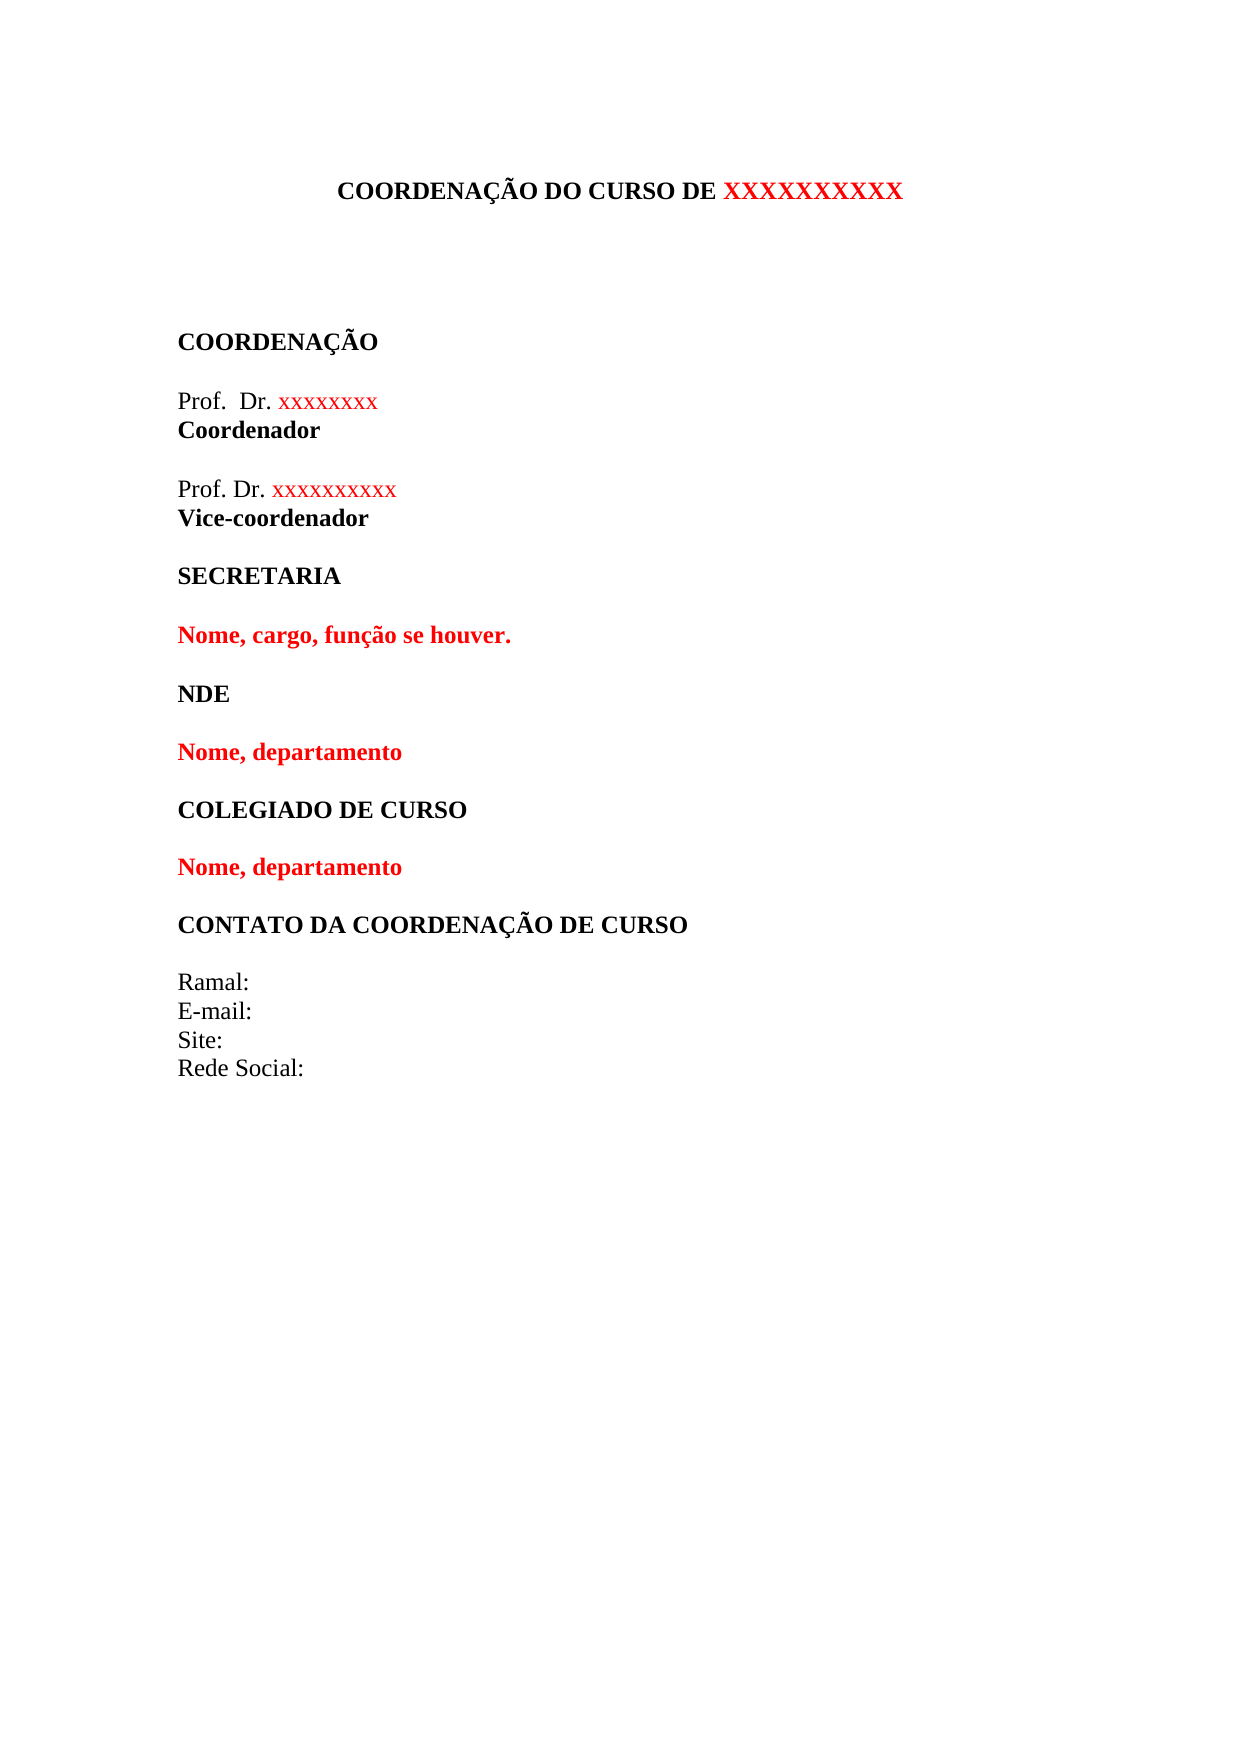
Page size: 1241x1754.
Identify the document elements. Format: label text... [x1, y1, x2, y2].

text COORDENAÇÃO DO CURSO DE XXXXXXXXXX [177, 176, 1063, 205]
text Prof. Dr. xxxxxxxx [177, 386, 1063, 415]
text Vice-coordenador [177, 503, 1063, 532]
text Rede Social: [177, 1053, 1063, 1082]
text SECRETARIA [177, 561, 1063, 590]
text Nome, cargo, função se houver. [177, 620, 1063, 648]
text Nome, departamento [177, 737, 1063, 766]
text Site: [177, 1025, 1063, 1053]
text Prof. Dr. xxxxxxxxxx [177, 474, 1063, 503]
text COLEGIADO DE CURSO [177, 795, 1063, 823]
text CONTATO DA COORDENAÇÃO DE CURSO [177, 910, 1063, 938]
text COORDENAÇÃO [177, 327, 1063, 356]
text NDE [177, 679, 1063, 707]
text E-mail: [177, 996, 1063, 1025]
text Nome, departamento [177, 852, 1063, 881]
text Coordenador [177, 415, 1063, 444]
text Ramal: [177, 967, 1063, 996]
